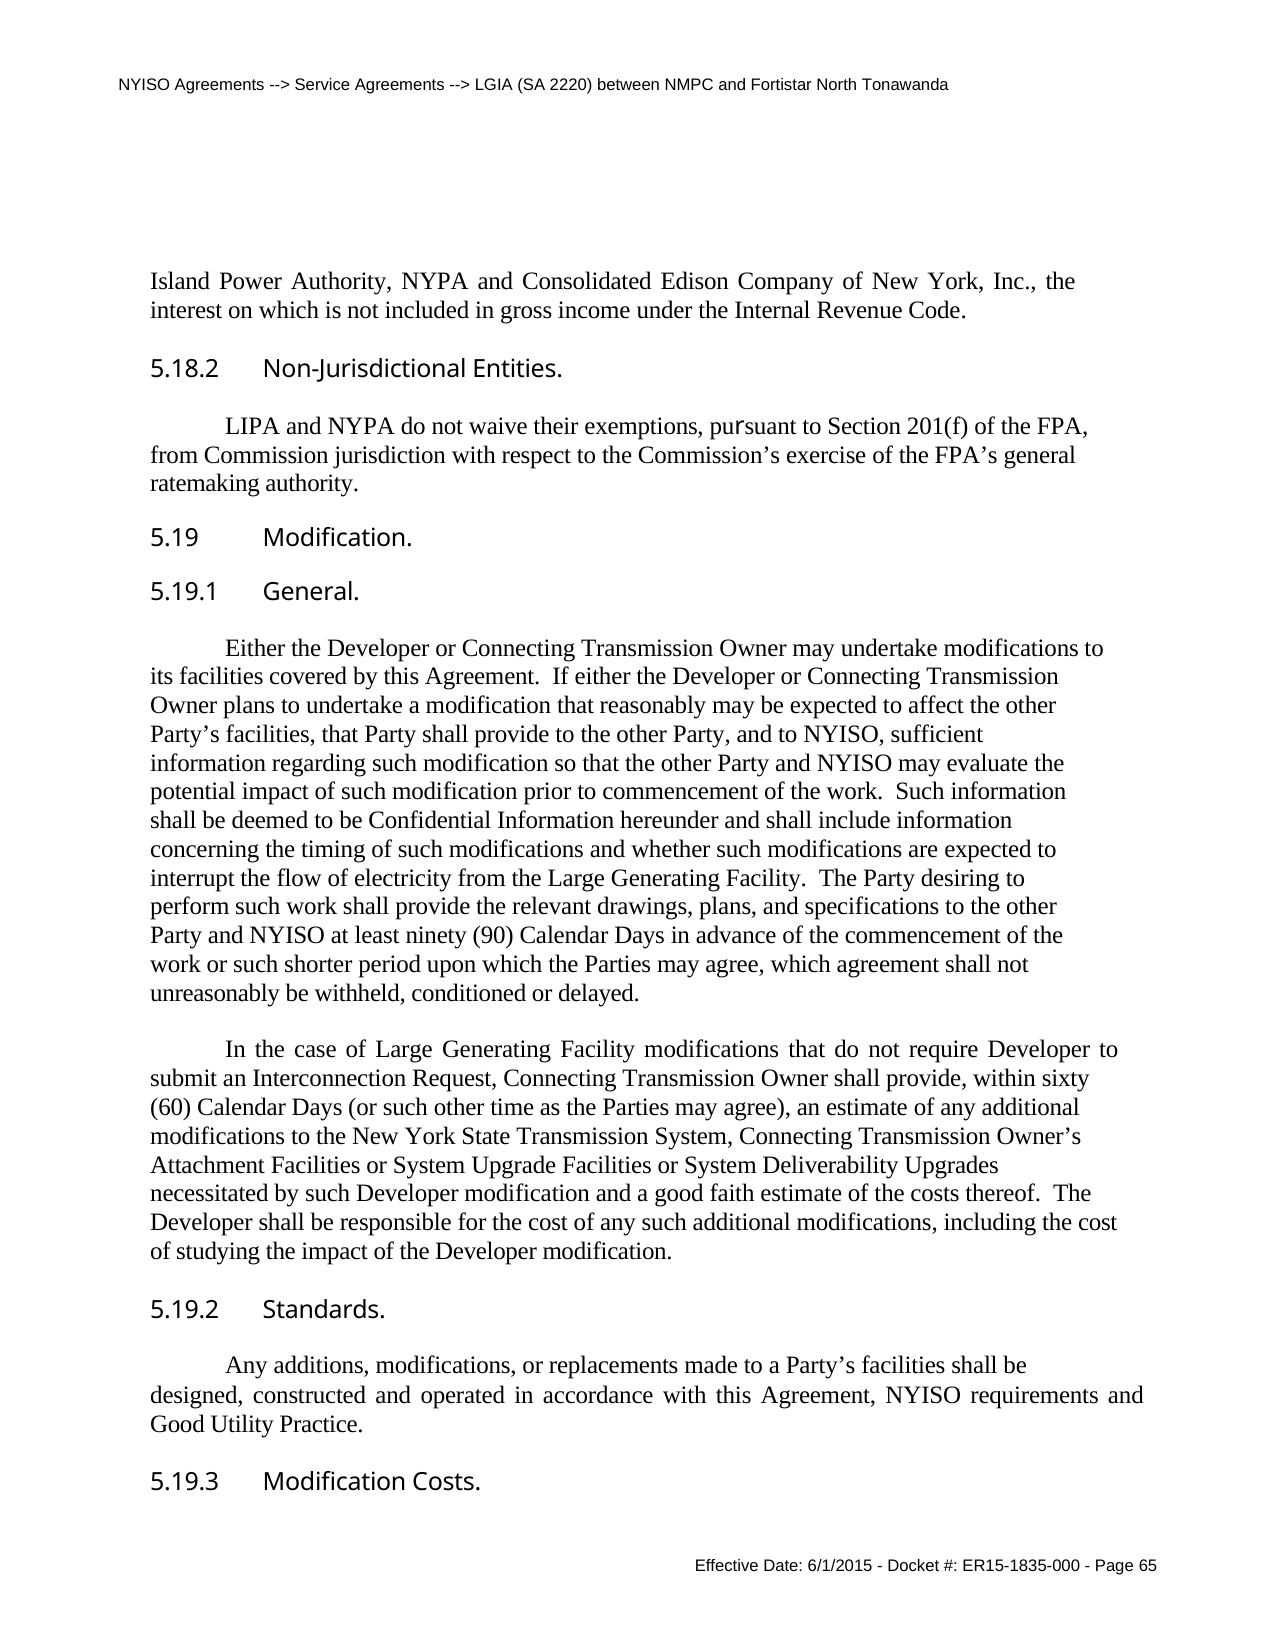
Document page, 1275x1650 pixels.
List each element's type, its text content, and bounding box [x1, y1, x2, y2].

text (60) Calendar Days (or such other time as the Parties may agree), an estimate of any additional modifications to the New York State Transmission System, Connecting Transmission Owner’s Attachment Facilities or System Upgrade Facilities or System Deliverability Upgrades necessitated by such Developer modification and a good faith estimate of the costs thereof. The Developer shall be responsible for the cost of any such additional modifications, including the cost of studying the impact of the Developer modification. [150, 1093, 1131, 1265]
text 5.19 Modification. [150, 523, 1275, 552]
text In the case of Large Generating Facility modifications that do not require Developer to submit an Interconnection Request, Connecting Transmission Owner shall provide, within sixty [150, 1034, 1128, 1092]
text 5.19.1 General. [150, 577, 1275, 606]
text Any additions, modifications, or replacements made to a Party’s facilities shall be [225, 1351, 1275, 1380]
text ratemaking authority. [150, 469, 1275, 498]
text Either the Developer or Connecting Transmission Owner may undertake modifications to its facilities covered by this Agreement. If either the Developer or Connecting Transmission Owner plans to undertake a modification that reasonably may be expected to affect the other Party’s facilities, that Party shall provide to the other Party, and to NYISO, sufficient information regarding such modification so that the other Party and NYISO may evaluate the potential impact of such modification prior to commencement of the work. Such information shall be deemed to be Confidential Information hereunder and shall include information concerning the timing of such modifications and whether such modifications are expected to interrupt the flow of electricity from the Large Generating Facility. The Party desiring to perform such work shall provide the relevant drawings, plans, and specifications to the other Party and NYISO at least ninety (90) Calendar Days in advance of the commencement of the work or such shorter period upon which the Parties may agree, which agreement shall not unreasonably be withheld, conditioned or delayed. [150, 633, 1141, 1007]
text 5.19.2 Standards. [150, 1295, 1275, 1324]
text Island Power Authority, NYPA and Consolidated Edison Company of New York, Inc., the interest on which is not included in gross income under the Internal Revenue Code. [150, 266, 1077, 324]
text 5.19.3 Modification Costs. [150, 1468, 1275, 1497]
text 5.18.2 Non-Jurisdictional Entities. [150, 354, 1275, 383]
text designed, constructed and operated in accordance with this Agreement, NYISO requirements and Good Utility Practice. [150, 1380, 1144, 1438]
text from Commission jurisdiction with respect to the Commission’s exercise of the FPA’s general [150, 440, 1275, 469]
text LIPA and NYPA do not waive their exemptions, pursuant to Section 201(f) of the FPA, [150, 411, 1275, 440]
